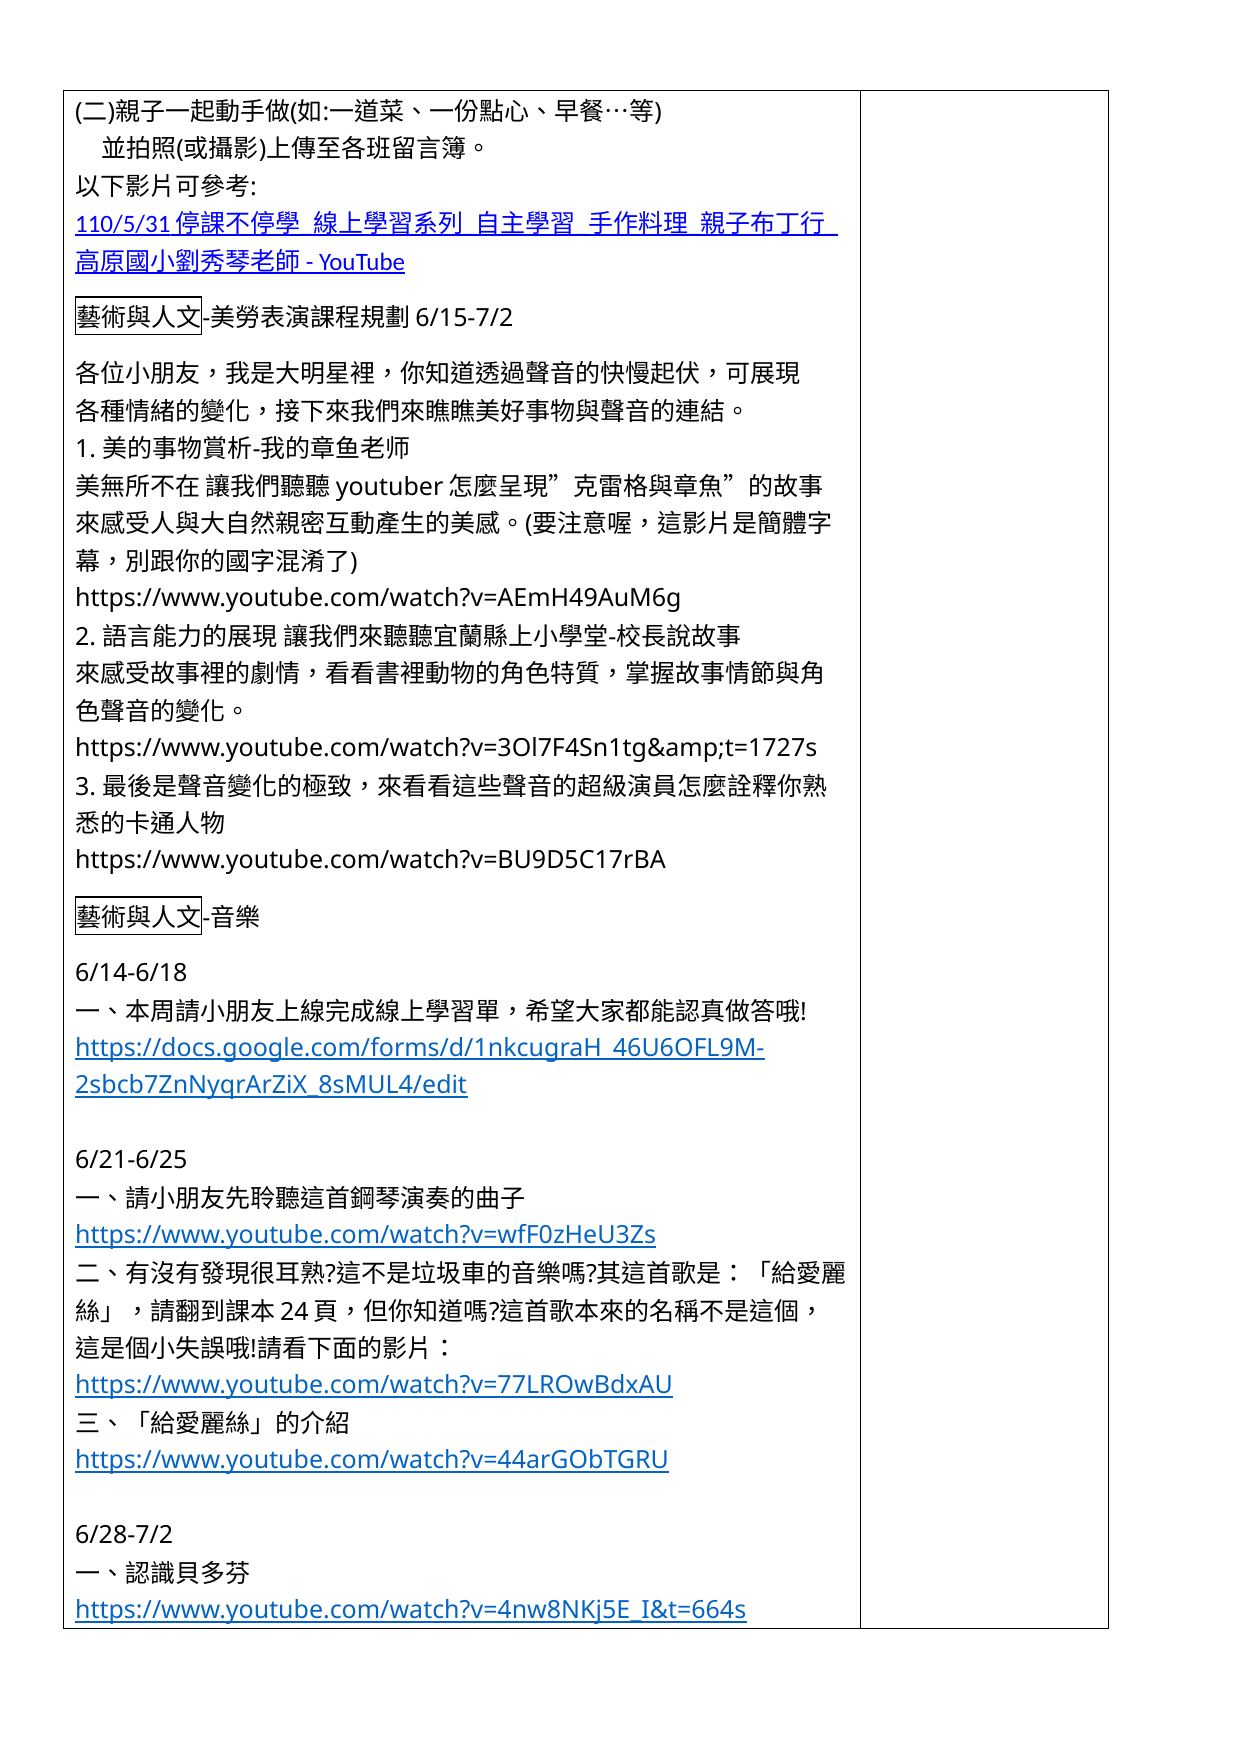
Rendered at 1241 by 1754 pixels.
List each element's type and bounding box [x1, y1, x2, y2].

table_cell [64, 91, 860, 1628]
table_cell [861, 91, 1108, 1628]
